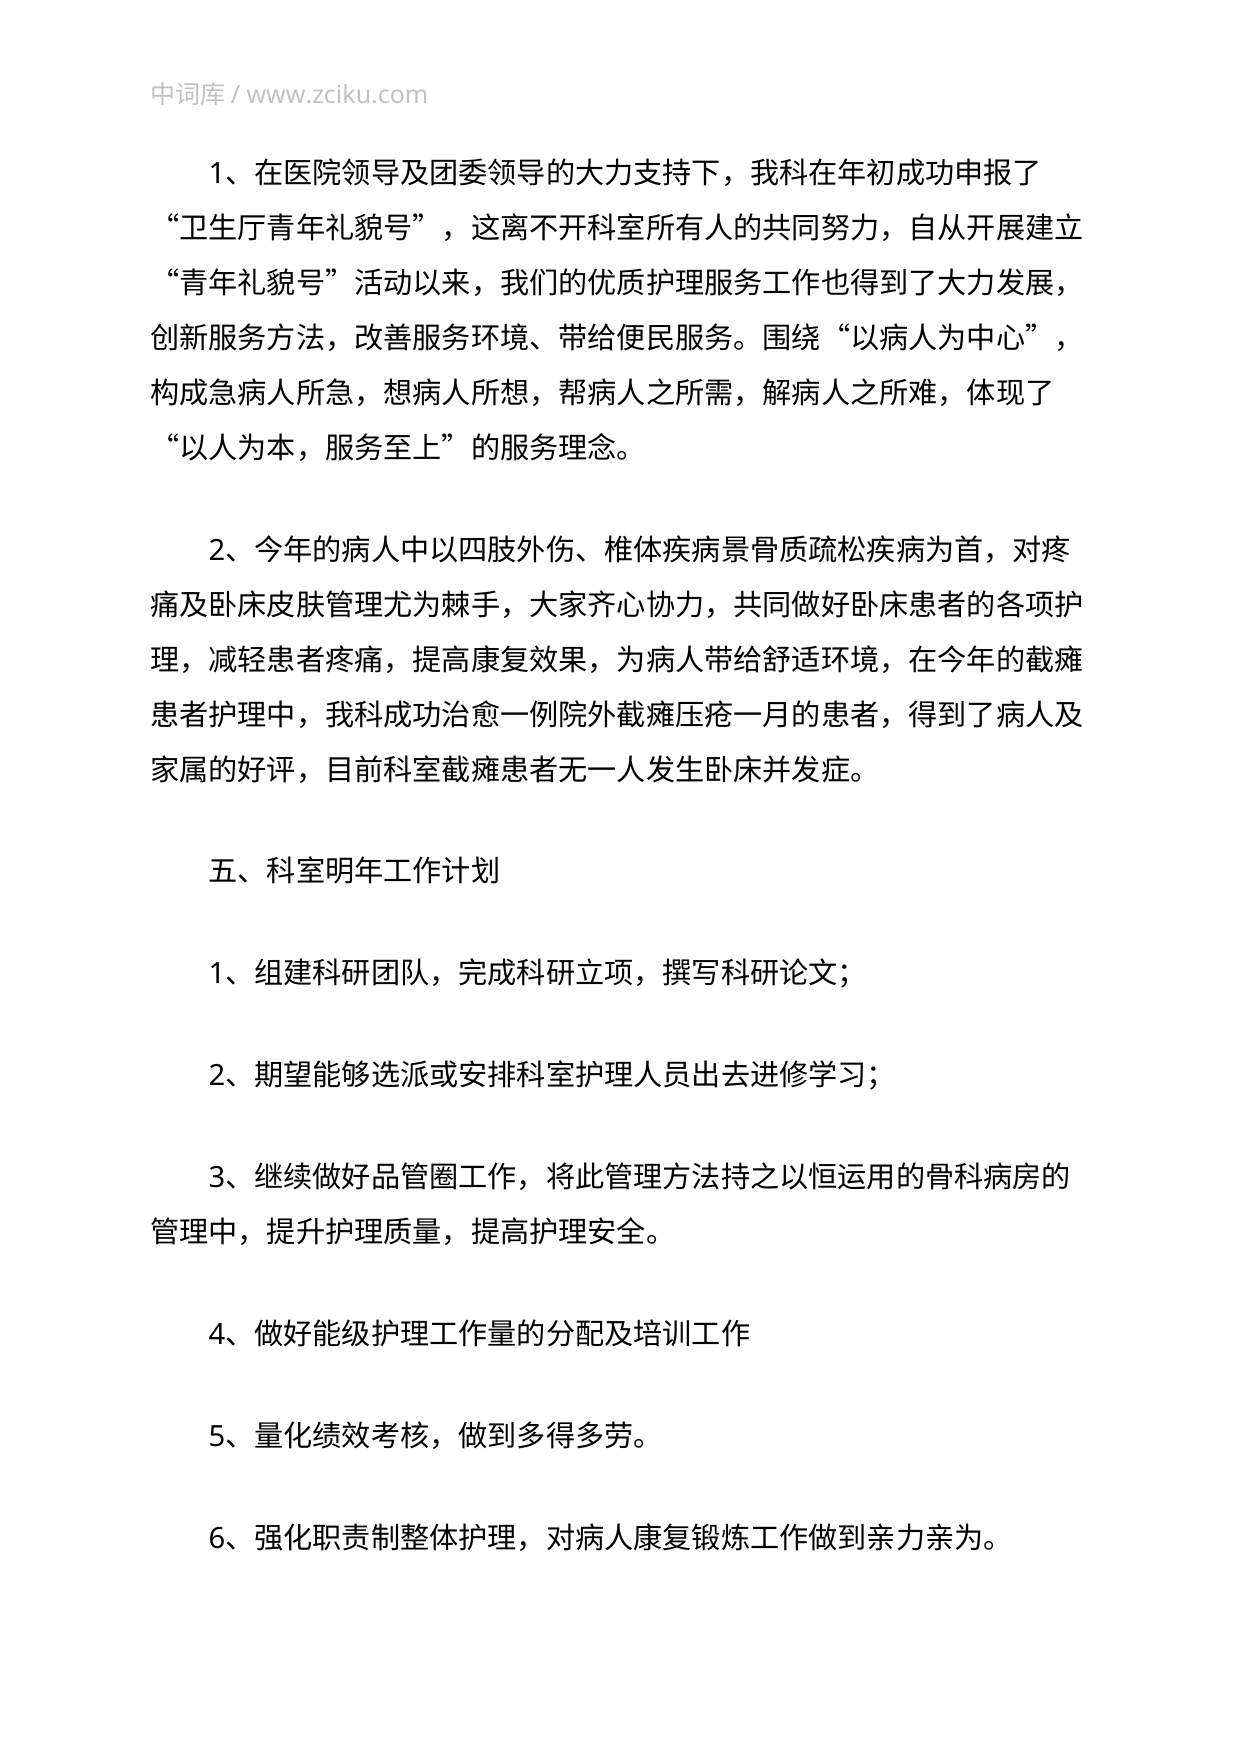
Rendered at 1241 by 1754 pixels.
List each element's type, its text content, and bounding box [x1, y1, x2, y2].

text 2、今年的病人中以四肢外伤、椎体疾病景骨质疏松疾病为首，对疼痛及卧床皮肤管理尤为棘手，大家齐心协力，共同做好卧床患者的各项护理，减轻患者疼痛，提高康复效果，为病人带给舒适环境，在今年的截瘫患者护理中，我科成功治愈一例院外截瘫压疮一月的患者，得到了病人及家属的好评，目前科室截瘫患者无一人发生卧床并发症。 [150, 526, 1090, 788]
text 1、在医院领导及团委领导的大力支持下，我科在年初成功申报了“卫生厅青年礼貌号”，这离不开科室所有人的共同努力，自从开展建立“青年礼貌号”活动以来，我们的优质护理服务工作也得到了大力发展，创新服务方法，改善服务环境、带给便民服务。围绕“以病人为中心”，构成急病人所急，想病人所想，帮病人之所需，解病人之所难，体现了“以人为本，服务至上”的服务理念。 [150, 150, 1090, 467]
text 4、做好能级护理工作量的分配及培训工作 [150, 1310, 1090, 1353]
text 1、组建科研团队，完成科研立项，撰写科研论文； [150, 949, 1090, 992]
text 3、继续做好品管圈工作，将此管理方法持之以恒运用的骨科病房的管理中，提升护理质量，提高护理安全。 [150, 1153, 1090, 1251]
text 2、期望能够选派或安排科室护理人员出去进修学习； [150, 1052, 1090, 1094]
text 五、科室明年工作计划 [150, 848, 1090, 890]
text 6、强化职责制整体护理，对病人康复锻炼工作做到亲力亲为。 [150, 1514, 1090, 1557]
text 5、量化绩效考核，做到多得多劳。 [150, 1412, 1090, 1455]
